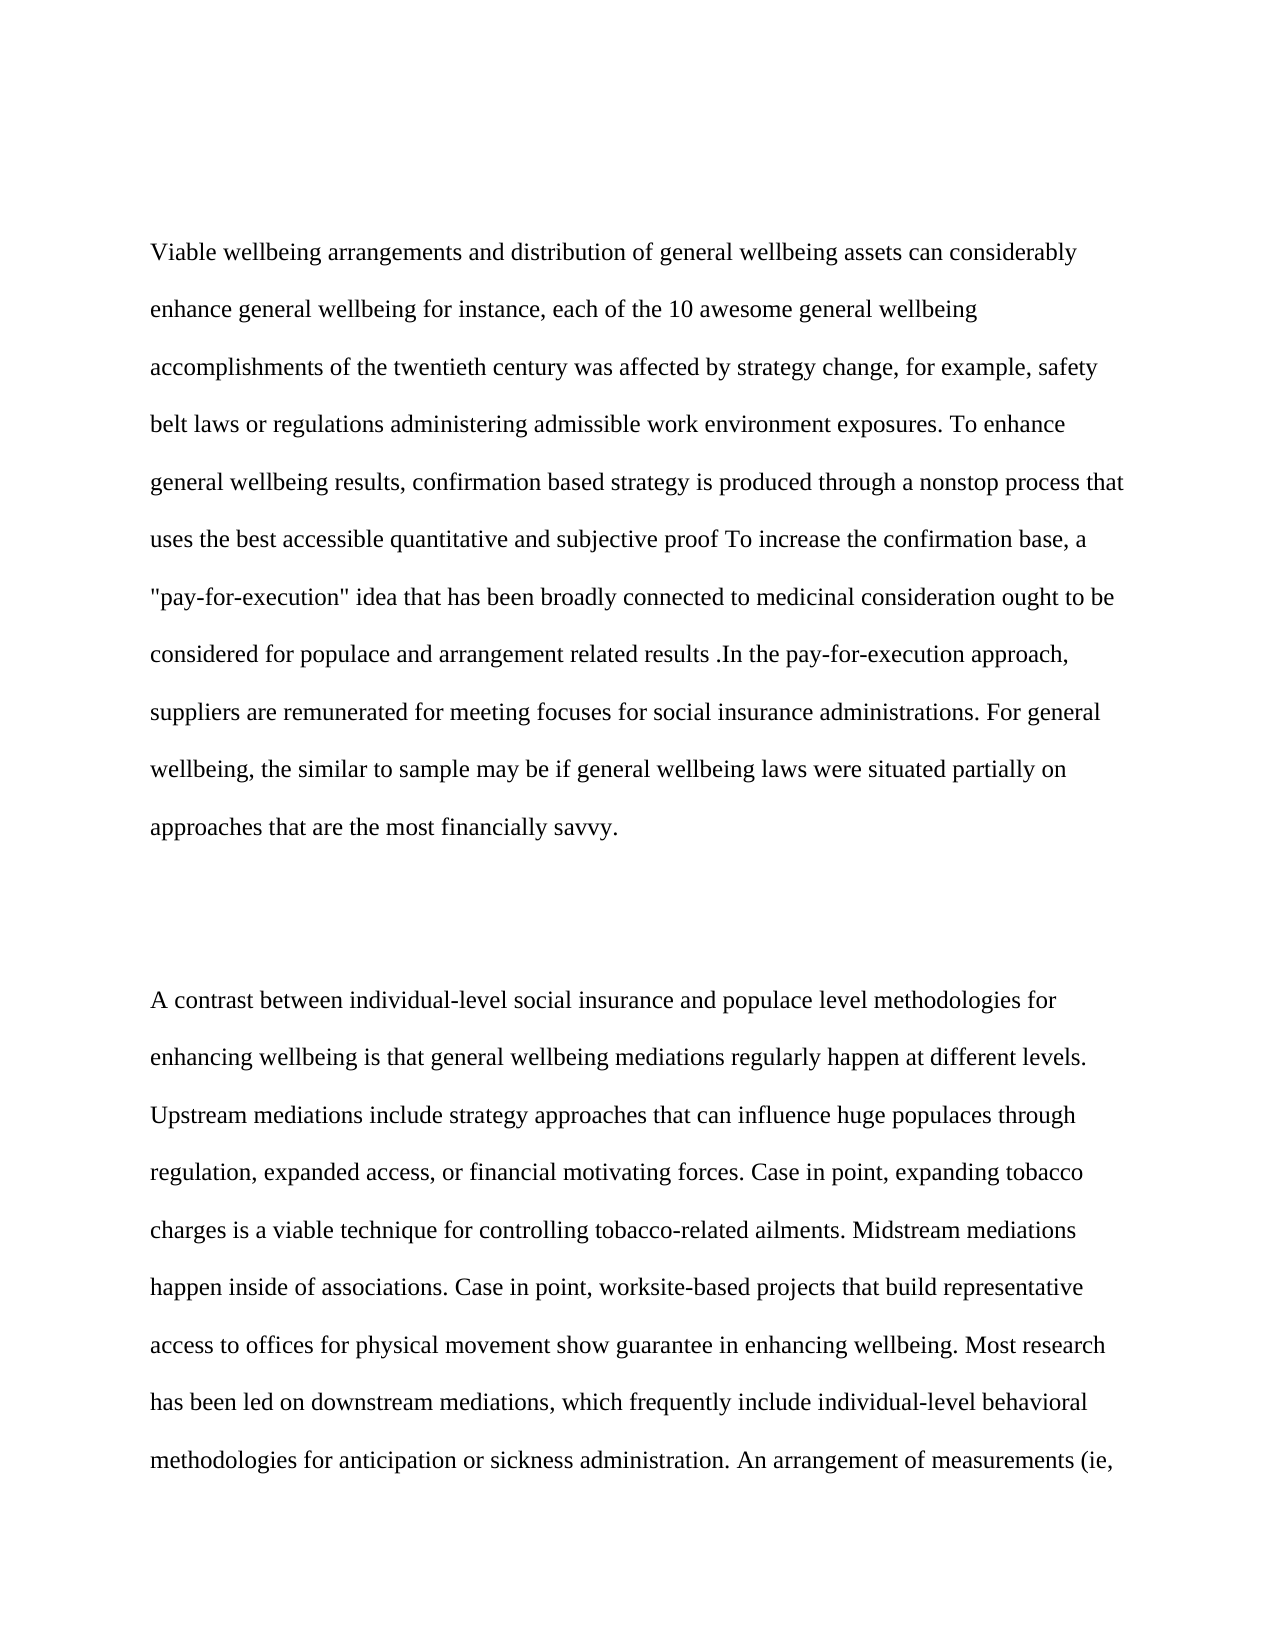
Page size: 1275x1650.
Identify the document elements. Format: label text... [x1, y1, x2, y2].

text Viable wellbeing arrangements and distribution of general wellbeing assets can considerably enhance general wellbeing for instance, each of the 10 awesome general wellbeing accomplishments of the twentieth century was affected by strategy change, for example, safety belt laws or regulations administering admissible work environment exposures. To enhance general wellbeing results, confirmation based strategy is produced through a nonstop process that uses the best accessible quantitative and subjective proof To increase the confirmation base, a "pay-for-execution" idea that has been broadly connected to medicinal consideration ought to be considered for populace and arrangement related results .In the pay-for-execution approach, suppliers are remunerated for meeting focuses for social insurance administrations. For general wellbeing, the similar to sample may be if general wellbeing laws were situated partially on approaches that are the most financially savvy. [150, 237, 1125, 840]
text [150, 985, 1125, 1474]
